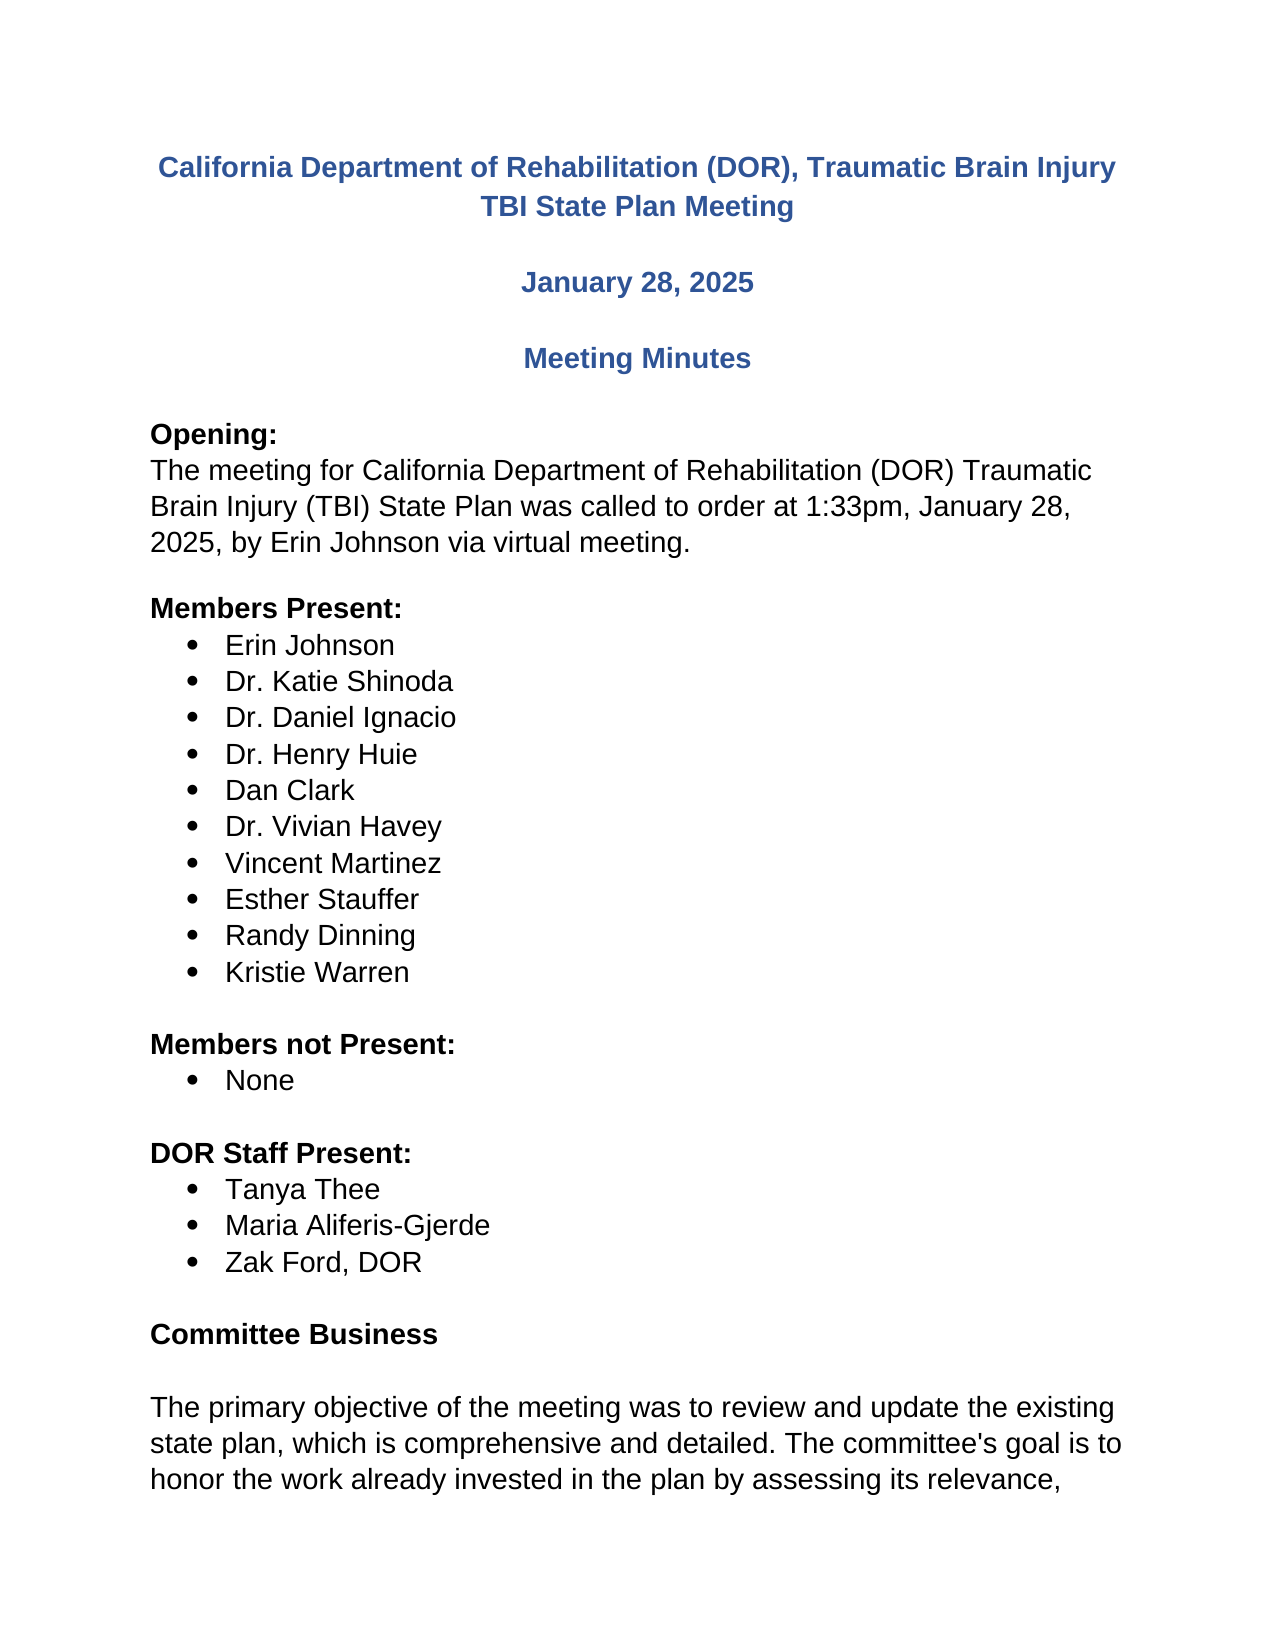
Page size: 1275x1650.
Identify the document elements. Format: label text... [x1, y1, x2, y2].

list Dr. Katie Shinoda [187, 664, 1125, 698]
list None [187, 1063, 1125, 1097]
list Dan Clark [187, 773, 1125, 807]
list Dr. Henry Huie [187, 737, 1125, 770]
text Members not Present: [150, 1027, 1125, 1061]
text Members Present: [150, 591, 1125, 625]
list Kristie Warren [187, 955, 1125, 988]
text Opening: [150, 417, 1125, 450]
list Erin Johnson [187, 628, 1125, 661]
list Dr. Vivian Havey [187, 809, 1125, 843]
list Zak Ford, DOR [187, 1245, 1125, 1278]
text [150, 1389, 1125, 1495]
list Vincent Martinez [187, 846, 1125, 879]
subtitle January 28, 2025 [150, 264, 1125, 298]
text The meeting for California Department of Rehabilitation (DOR) Traumatic Brain Injury (TBI) State Plan was called to order at 1:33pm, January 28, 2025, by Erin Johnson via virtual meeting. [150, 453, 1125, 559]
list Randy Dinning [187, 918, 1125, 952]
subtitle California Department of Rehabilitation (DOR), Traumatic Brain Injury TBI State Plan Meeting [150, 150, 1125, 222]
list Tanya Thee [187, 1172, 1125, 1206]
text DOR Staff Present: [150, 1136, 1125, 1169]
list Esther Stauffer [187, 882, 1125, 916]
text Committee Business [150, 1281, 1125, 1351]
list Maria Aliferis-Gjerde [187, 1208, 1125, 1242]
subtitle Meeting Minutes [150, 341, 1125, 374]
list Dr. Daniel Ignacio [187, 700, 1125, 734]
